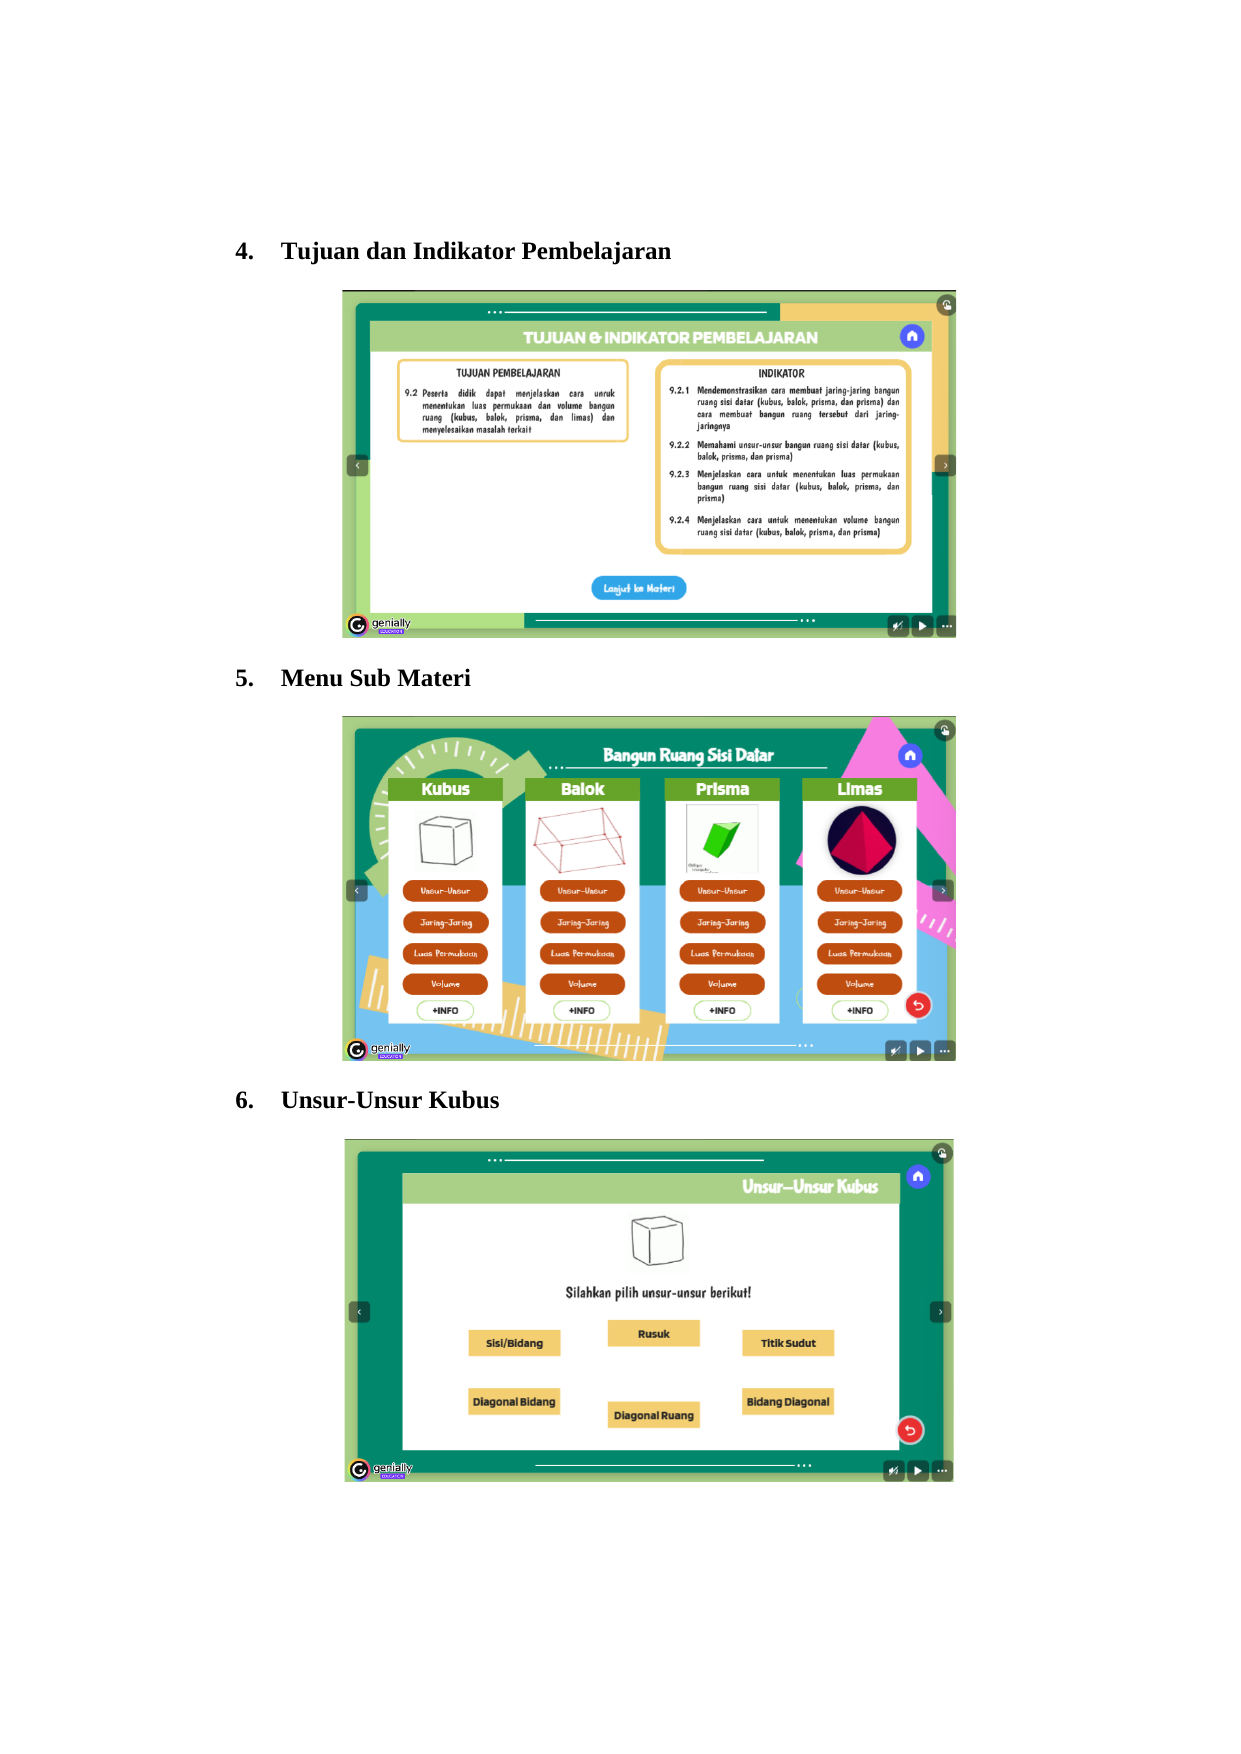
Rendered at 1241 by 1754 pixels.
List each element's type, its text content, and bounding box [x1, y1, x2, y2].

list Unsur-Unsur Kubus [235, 1086, 1063, 1114]
picture [342, 716, 956, 1061]
list Menu Sub Materi [235, 663, 1063, 691]
picture [344, 1139, 954, 1482]
picture [342, 290, 957, 638]
list Tujuan dan Indikator Pembelajaran [235, 236, 1063, 265]
